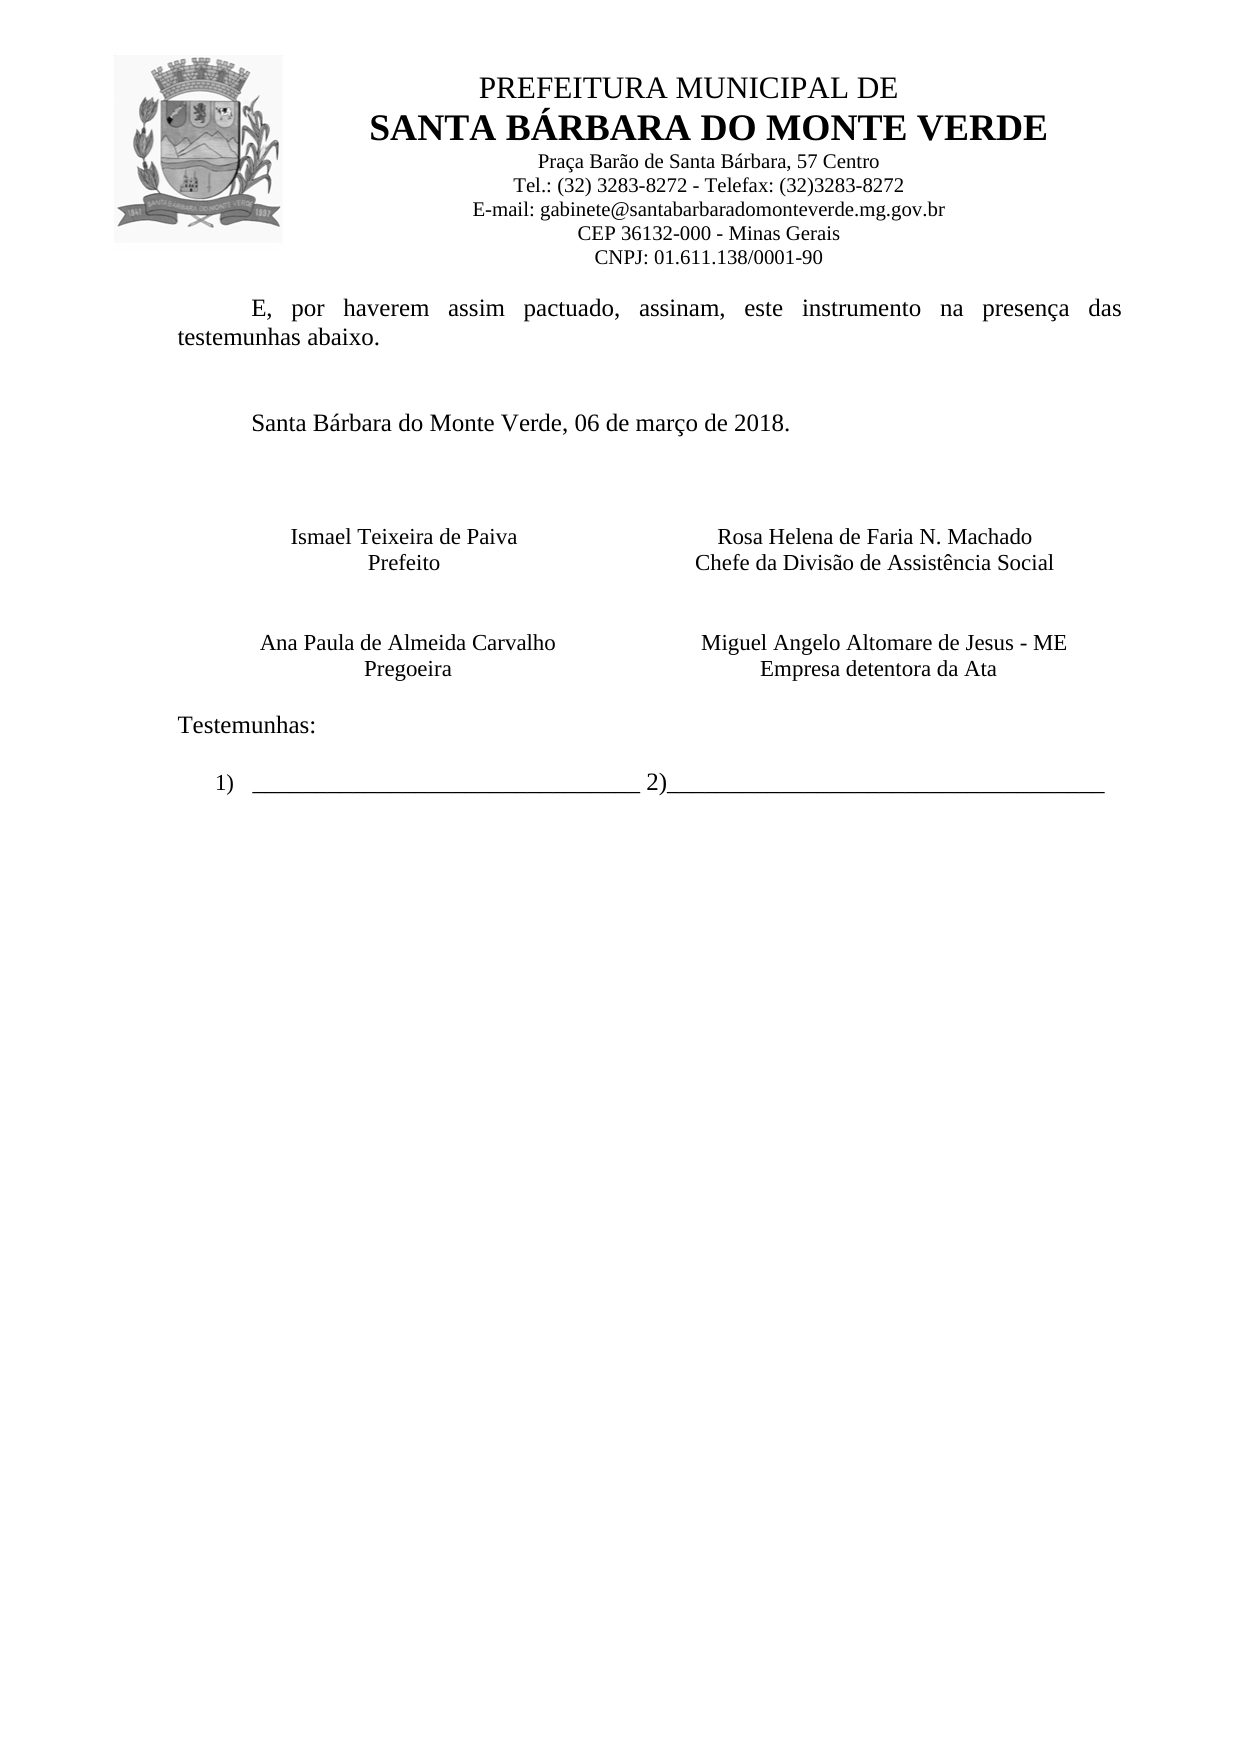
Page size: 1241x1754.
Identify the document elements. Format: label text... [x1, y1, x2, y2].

text Testemunhas: [177, 710, 1122, 739]
table_header Miguel Angelo Altomare de Jesus - ME Empresa detentora da Ata [650, 629, 1107, 681]
table_header Ana Paula de Almeida Carvalho Pregoeira [166, 629, 650, 681]
table_header Rosa Helena de Faria N. Machado Chefe da Divisão de Assistência Social [642, 523, 1107, 602]
text Santa Bárbara do Monte Verde, 06 de março de 2018. [177, 408, 1122, 437]
picture [105, 55, 292, 257]
text E, por haverem assim pactuado, assinam, este instrumento na presença das testemunhas abaixo. [177, 293, 1122, 351]
table_header Ismael Teixeira de Paiva Prefeito [166, 523, 642, 602]
list _______________________________ 2)___________________________________ [215, 767, 1122, 796]
